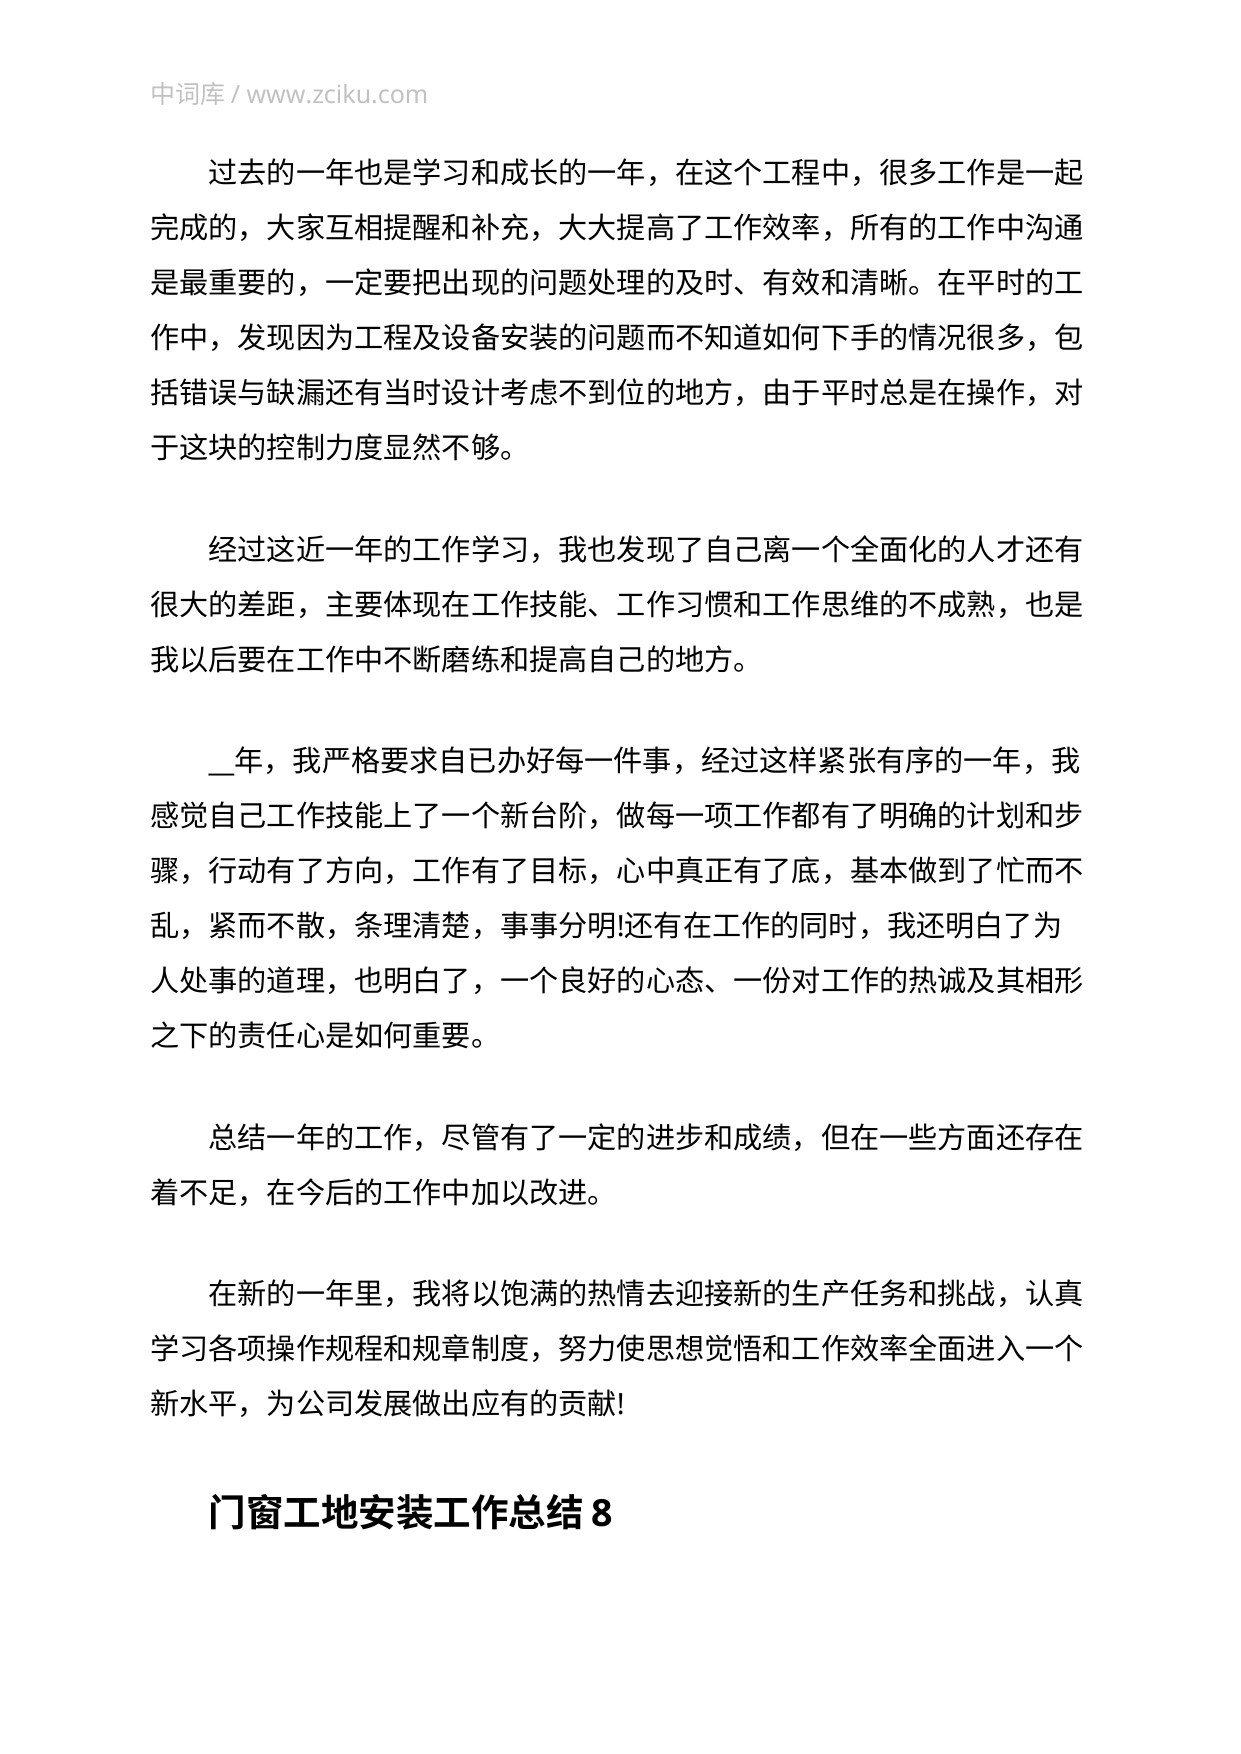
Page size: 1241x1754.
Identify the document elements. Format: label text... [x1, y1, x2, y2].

text 总结一年的工作，尽管有了一定的进步和成绩，但在一些方面还存在着不足，在今后的工作中加以改进。 [150, 1114, 1090, 1211]
text 过去的一年也是学习和成长的一年，在这个工程中，很多工作是一起完成的，大家互相提醒和补充，大大提高了工作效率，所有的工作中沟通是最重要的，一定要把出现的问题处理的及时、有效和清晰。在平时的工作中，发现因为工程及设备安装的问题而不知道如何下手的情况很多，包括错误与缺漏还有当时设计考虑不到位的地方，由于平时总是在操作，对于这块的控制力度显然不够。 [150, 150, 1090, 467]
text 门窗工地安装工作总结8 [150, 1483, 1090, 1537]
text 经过这近一年的工作学习，我也发现了自己离一个全面化的人才还有很大的差距，主要体现在工作技能、工作习惯和工作思维的不成熟，也是我以后要在工作中不断磨练和提高自己的地方。 [150, 526, 1090, 678]
text __年，我严格要求自已办好每一件事，经过这样紧张有序的一年，我感觉自己工作技能上了一个新台阶，做每一项工作都有了明确的计划和步骤，行动有了方向，工作有了目标，心中真正有了底，基本做到了忙而不乱，紧而不散，条理清楚，事事分明!还有在工作的同时，我还明白了为人处事的道理，也明白了，一个良好的心态、一份对工作的热诚及其相形之下的责任心是如何重要。 [150, 738, 1090, 1055]
text 在新的一年里，我将以饱满的热情去迎接新的生产任务和挑战，认真学习各项操作规程和规章制度，努力使思想觉悟和工作效率全面进入一个新水平，为公司发展做出应有的贡献! [150, 1271, 1090, 1423]
